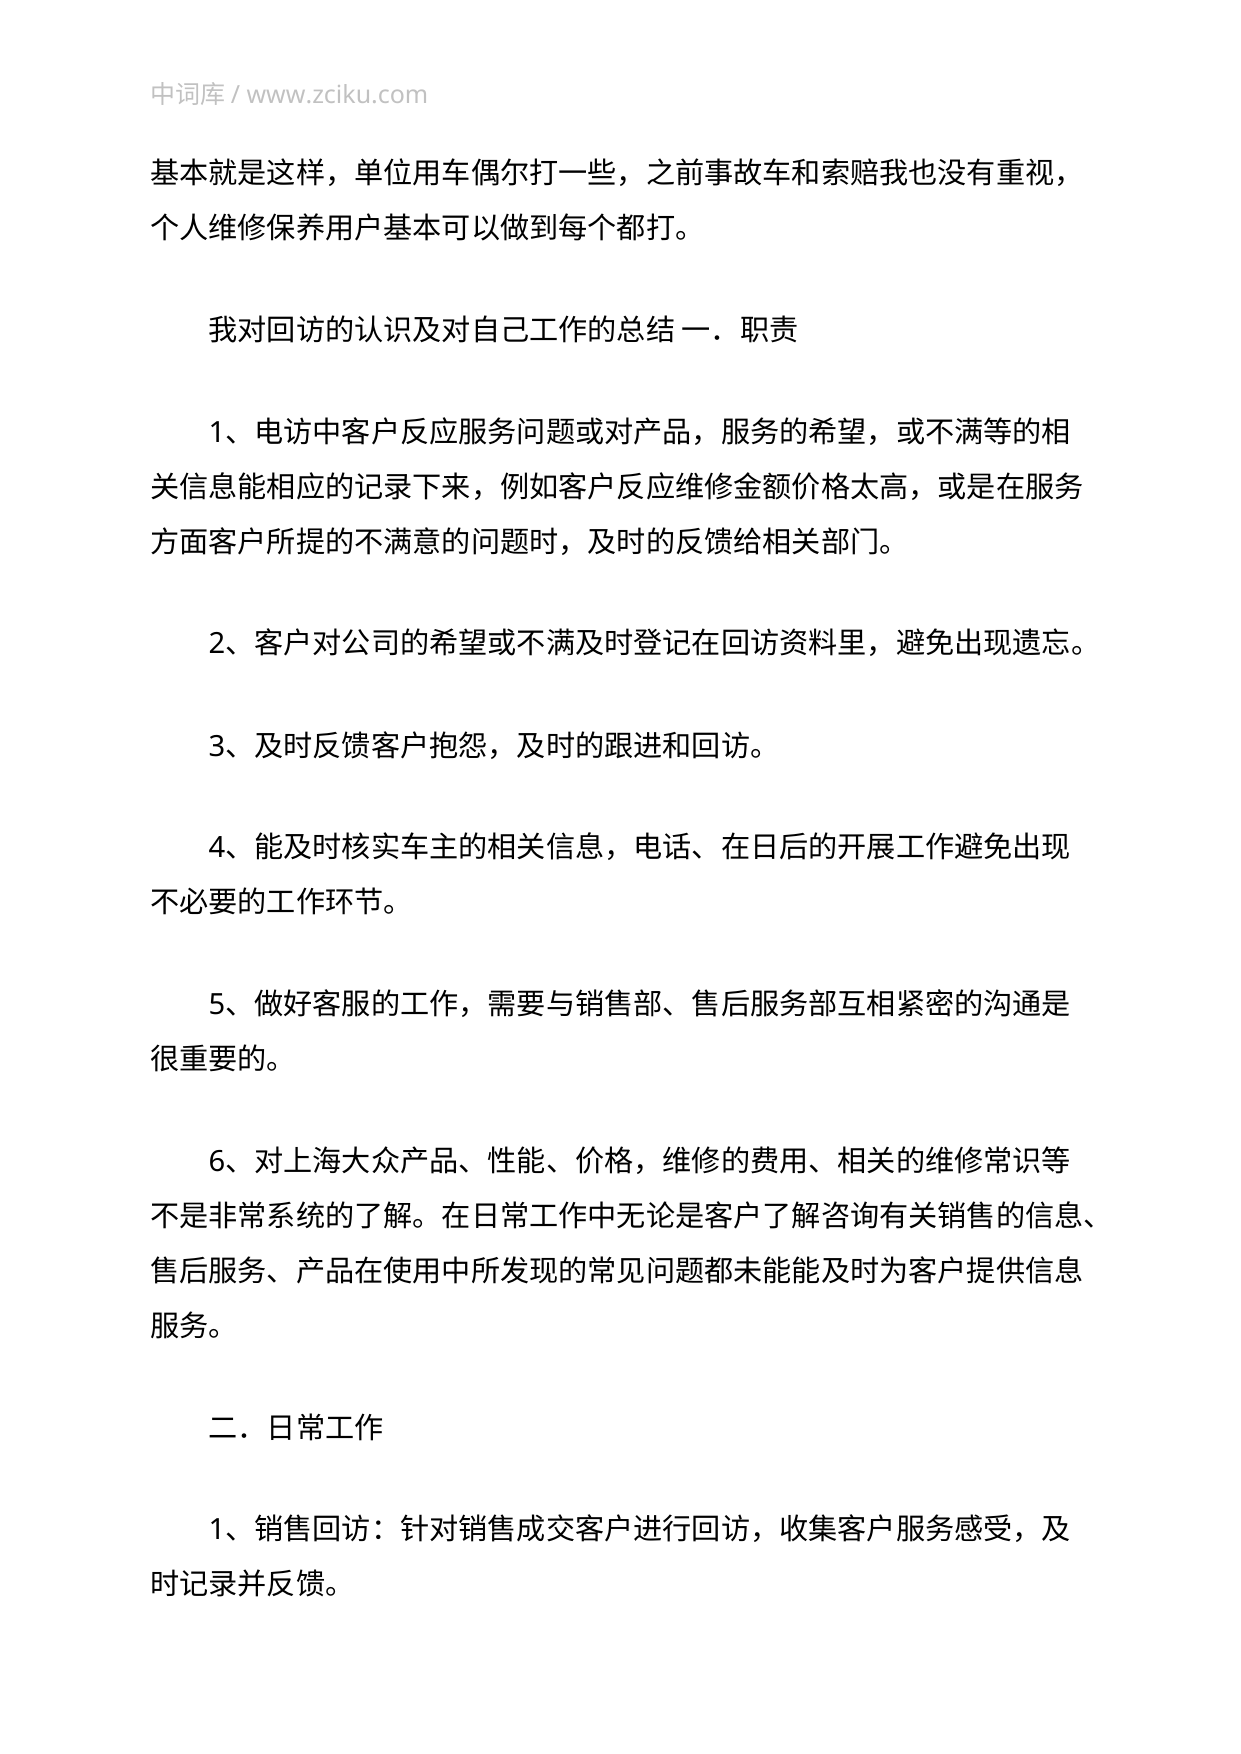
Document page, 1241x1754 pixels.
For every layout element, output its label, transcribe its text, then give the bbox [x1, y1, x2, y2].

text 我对回访的认识及对自己工作的总结 一．职责 [150, 307, 1090, 349]
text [150, 150, 1090, 247]
text 1、销售回访：针对销售成交客户进行回访，收集客户服务感受，及时记录并反馈。 [150, 1506, 1090, 1603]
text 6、对上海大众产品、性能、价格，维修的费用、相关的维修常识等不是非常系统的了解。在日常工作中无论是客户了解咨询有关销售的信息、售后服务、产品在使用中所发现的常见问题都未能能及时为客户提供信息服务。 [150, 1138, 1090, 1345]
text 二．日常工作 [150, 1404, 1090, 1446]
text 1、电访中客户反应服务问题或对产品，服务的希望，或不满等的相关信息能相应的记录下来，例如客户反应维修金额价格太高，或是在服务方面客户所提的不满意的问题时，及时的反馈给相关部门。 [150, 408, 1090, 561]
text 2、客户对公司的希望或不满及时登记在回访资料里，避免出现遗忘。 [150, 620, 1090, 662]
text 4、能及时核实车主的相关信息，电话、在日后的开展工作避免出现不必要的工作环节。 [150, 824, 1090, 921]
text 3、及时反馈客户抱怨，及时的跟进和回访。 [150, 722, 1090, 764]
text 5、做好客服的工作，需要与销售部、售后服务部互相紧密的沟通是很重要的。 [150, 981, 1090, 1078]
